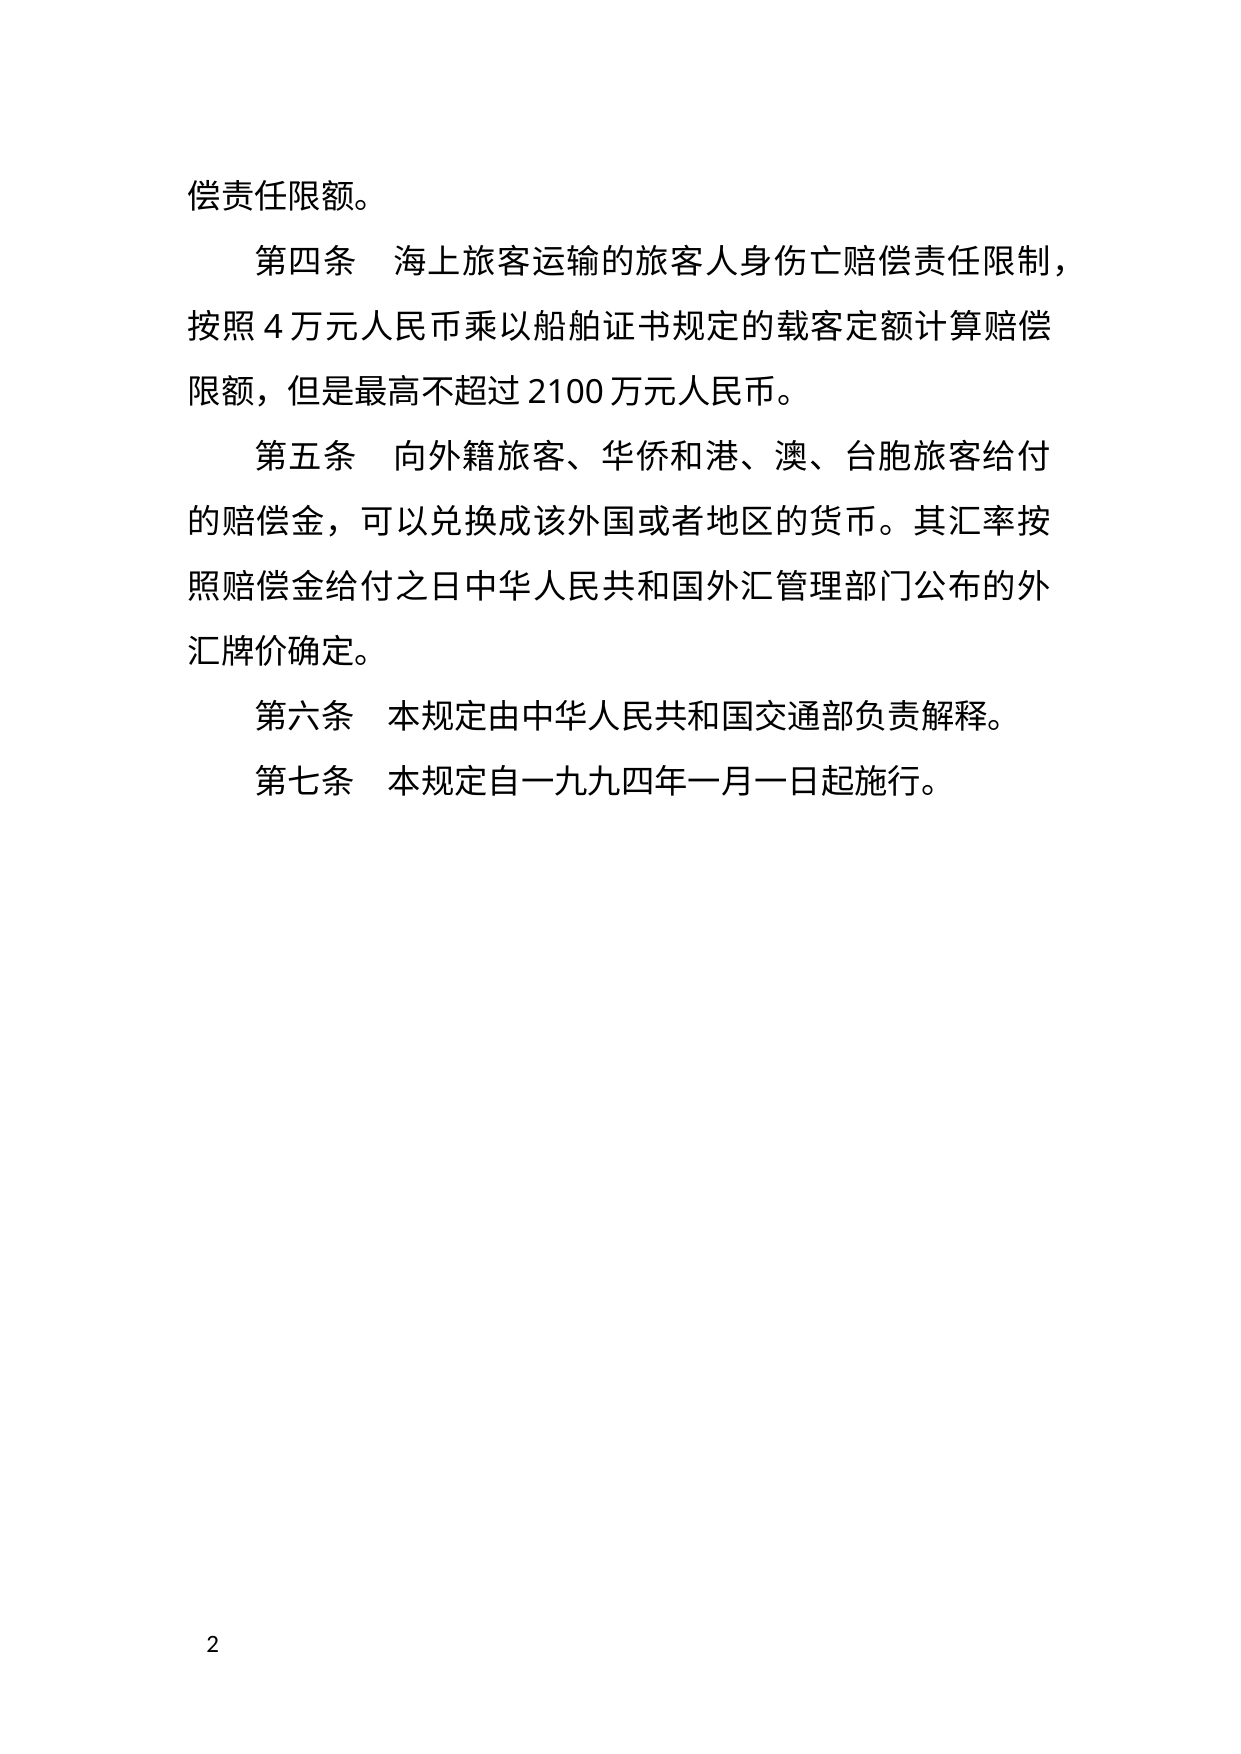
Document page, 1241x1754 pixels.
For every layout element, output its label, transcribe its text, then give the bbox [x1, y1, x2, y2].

text 第四条 海上旅客运输的旅客人身伤亡赔偿责任限制，按照4万元人民币乘以船舶证书规定的载客定额计算赔偿限额，但是最高不超过2100万元人民币。 [187, 227, 1053, 422]
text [187, 162, 1053, 227]
text 第五条 向外籍旅客、华侨和港、澳、台胞旅客给付的赔偿金，可以兑换成该外国或者地区的货币。其汇率按照赔偿金给付之日中华人民共和国外汇管理部门公布的外汇牌价确定。 [187, 422, 1053, 682]
text 第六条 本规定由中华人民共和国交通部负责解释。 [187, 682, 1053, 747]
text 第七条 本规定自一九九四年一月一日起施行。 [187, 747, 1053, 812]
